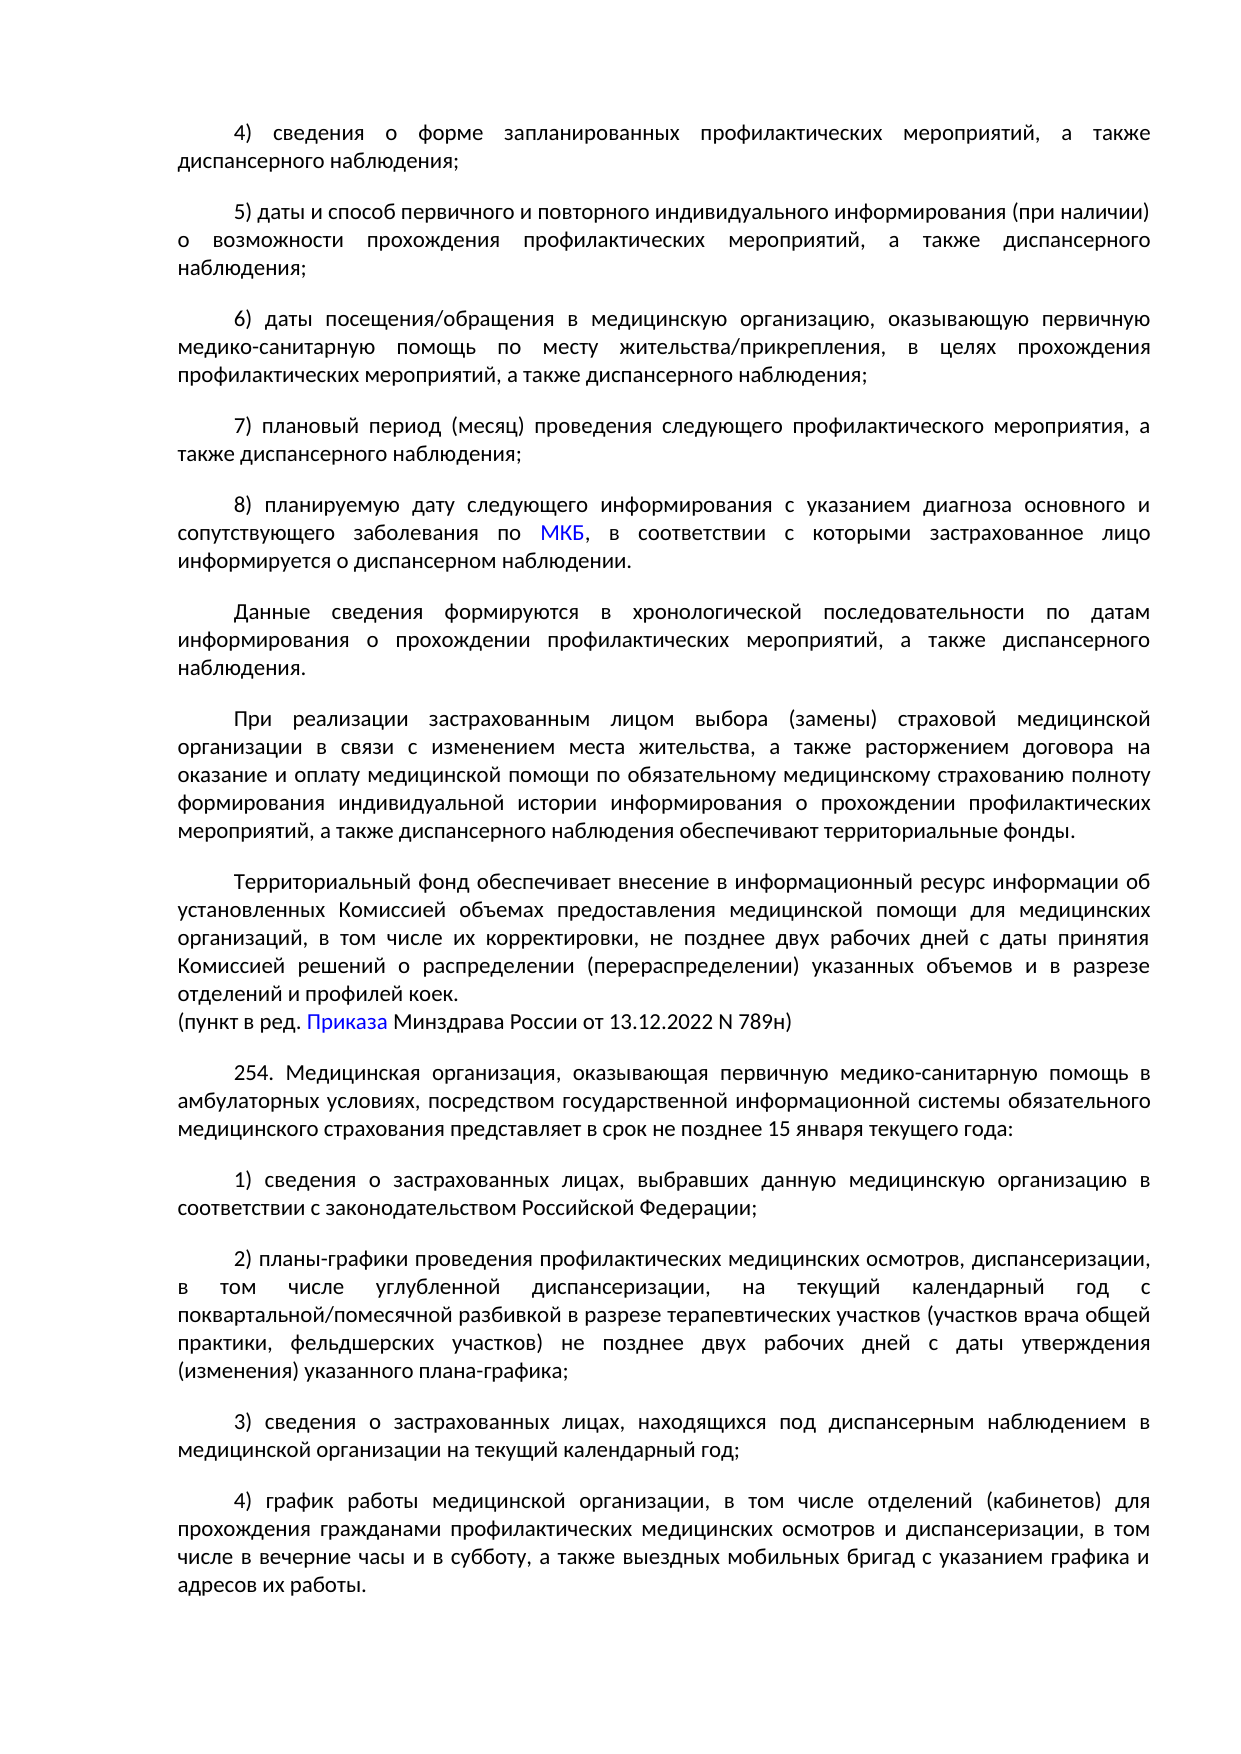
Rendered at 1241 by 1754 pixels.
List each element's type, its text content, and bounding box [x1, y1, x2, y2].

text 5) даты и способ первичного и повторного индивидуального информирования (при наличии) о возможности прохождения профилактических мероприятий, а также диспансерного наблюдения; [177, 197, 1152, 281]
text Территориальный фонд обеспечивает внесение в информационный ресурс информации об установленных Комиссией объемах предоставления медицинской помощи для медицинских организаций, в том числе их корректировки, не позднее двух рабочих дней с даты принятия Комиссией решений о распределении (перераспределении) указанных объемов и в разрезе отделений и профилей коек. [177, 867, 1152, 1007]
text 2) планы-графики проведения профилактических медицинских осмотров, диспансеризации, в том числе углубленной диспансеризации, на текущий календарный год с поквартальной/помесячной разбивкой в разрезе терапевтических участков (участков врача общей практики, фельдшерских участков) не позднее двух рабочих дней с даты утверждения (изменения) указанного плана-графика; [177, 1244, 1152, 1384]
text 8) планируемую дату следующего информирования с указанием диагноза основного и сопутствующего заболевания по МКБ, в соответствии с которыми застрахованное лицо информируется о диспансерном наблюдении. [177, 490, 1152, 574]
text 254. Медицинская организация, оказывающая первичную медико-санитарную помощь в амбулаторных условиях, посредством государственной информационной системы обязательного медицинского страхования представляет в срок не позднее 15 января текущего года: [177, 1058, 1152, 1142]
text Данные сведения формируются в хронологической последовательности по датам информирования о прохождении профилактических мероприятий, а также диспансерного наблюдения. [177, 597, 1152, 681]
text 4) график работы медицинской организации, в том числе отделений (кабинетов) для прохождения гражданами профилактических медицинских осмотров и диспансеризации, в том числе в вечерние часы и в субботу, а также выездных мобильных бригад с указанием графика и адресов их работы. [177, 1486, 1152, 1598]
text 7) плановый период (месяц) проведения следующего профилактического мероприятия, а также диспансерного наблюдения; [177, 411, 1152, 467]
text 6) даты посещения/обращения в медицинскую организацию, оказывающую первичную медико-санитарную помощь по месту жительства/прикрепления, в целях прохождения профилактических мероприятий, а также диспансерного наблюдения; [177, 304, 1152, 388]
text 4) сведения о форме запланированных профилактических мероприятий, а также диспансерного наблюдения; [177, 118, 1152, 174]
text При реализации застрахованным лицом выбора (замены) страховой медицинской организации в связи с изменением места жительства, а также расторжением договора на оказание и оплату медицинской помощи по обязательному медицинскому страхованию полноту формирования индивидуальной истории информирования о прохождении профилактических мероприятий, а также диспансерного наблюдения обеспечивают территориальные фонды. [177, 704, 1152, 844]
text 1) сведения о застрахованных лицах, выбравших данную медицинскую организацию в соответствии с законодательством Российской Федерации; [177, 1165, 1152, 1221]
text 3) сведения о застрахованных лицах, находящихся под диспансерным наблюдением в медицинской организации на текущий календарный год; [177, 1407, 1152, 1463]
text (пункт в ред. Приказа Минздрава России от 13.12.2022 N 789н) [177, 1007, 1152, 1035]
